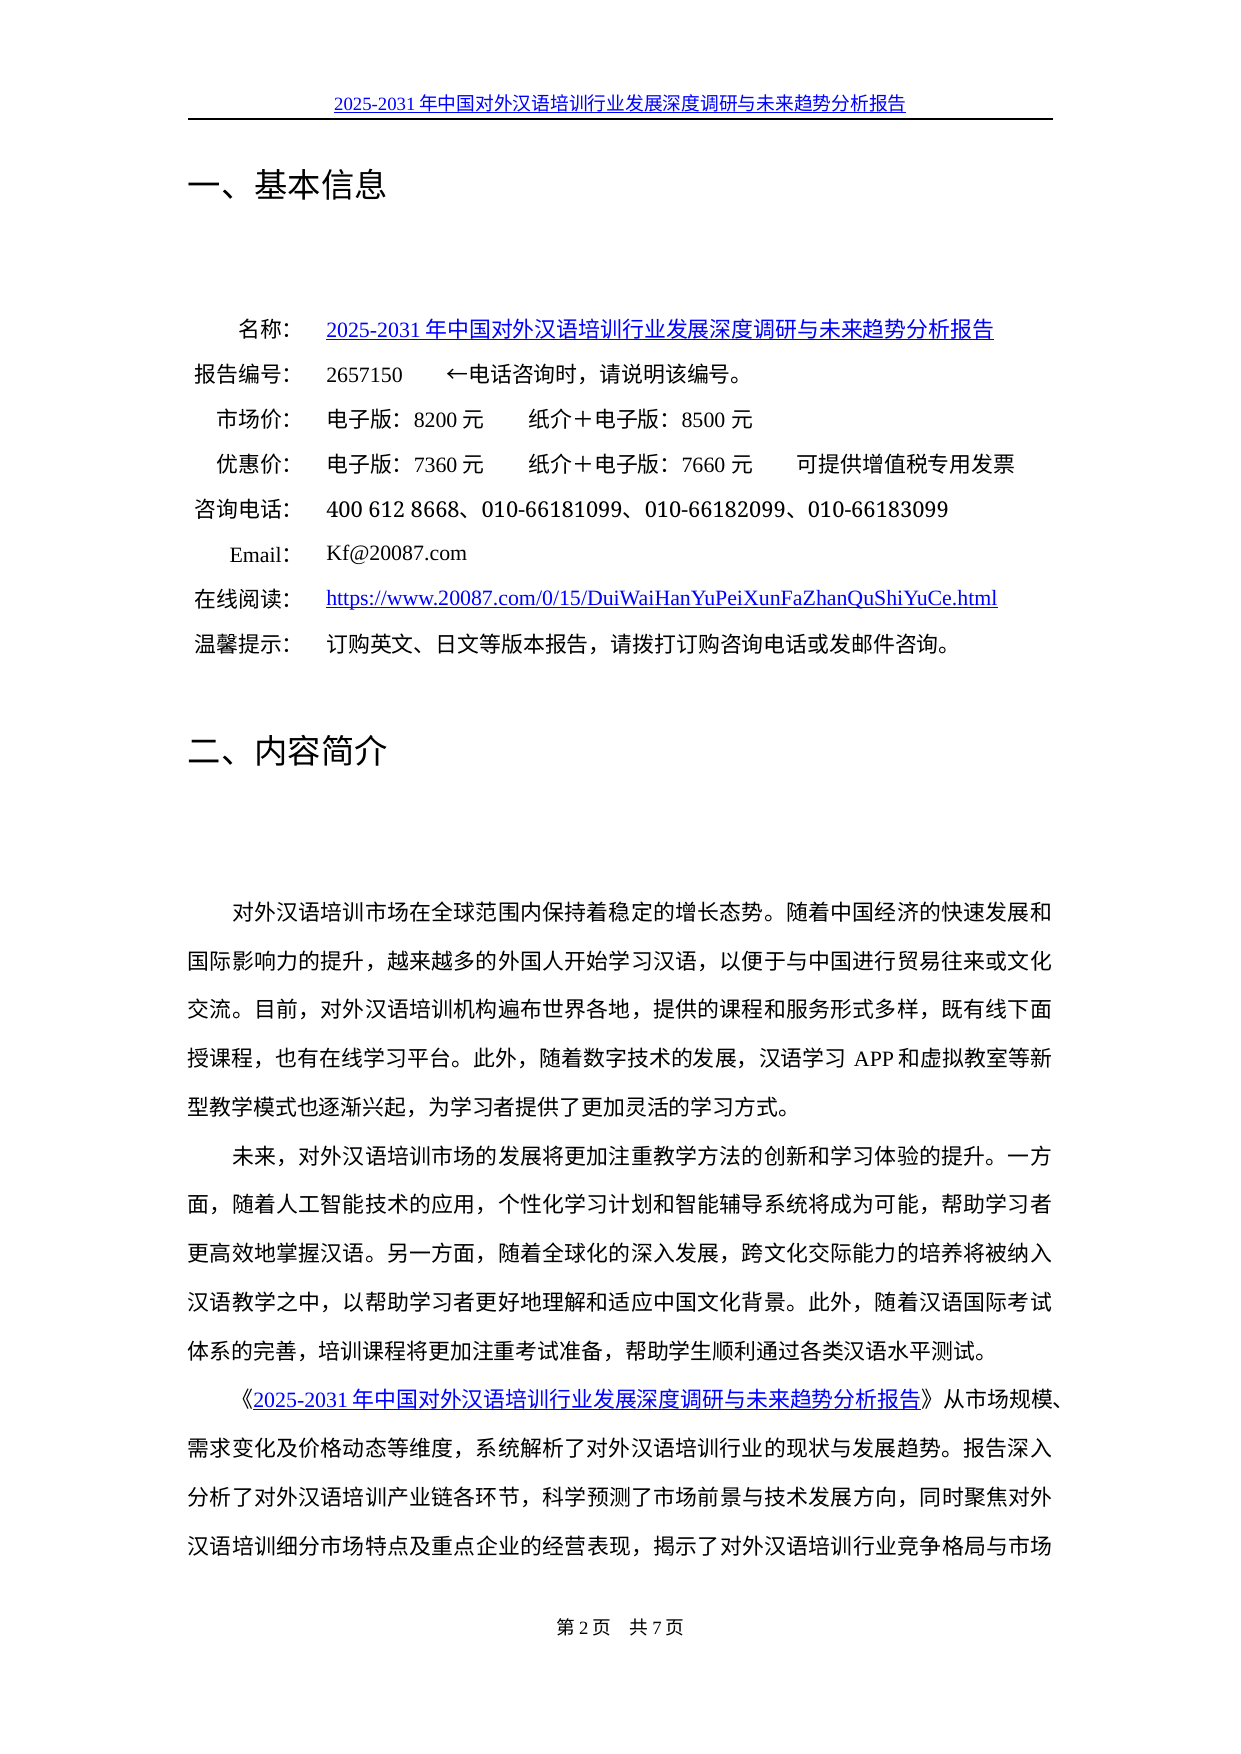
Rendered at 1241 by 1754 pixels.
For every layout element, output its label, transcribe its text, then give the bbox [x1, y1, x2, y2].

table_cell Email： [167, 537, 315, 582]
table_cell 2657150 ←电话咨询时，请说明该编号。 [315, 357, 1073, 402]
table_cell 优惠价： [167, 447, 315, 492]
title 二、内容简介 [187, 717, 1053, 782]
table_cell 电子版：8200 元 纸介＋电子版：8500 元 [315, 402, 1073, 447]
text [187, 894, 1053, 1561]
title 一、基本信息 [187, 150, 1053, 215]
table_cell 市场价： [167, 402, 315, 447]
table_cell 温馨提示： [167, 627, 315, 672]
table_header 名称： [167, 312, 315, 357]
table_cell Kf@20087.com [315, 537, 1073, 582]
table_cell 咨询电话： [167, 492, 315, 537]
table_cell 400 612 8668、010-66181099、010-66182099、010-66183099 [315, 492, 1073, 537]
table_cell 报告编号： [167, 357, 315, 402]
table_header 2025-2031年中国对外汉语培训行业发展深度调研与未来趋势分析报告 [315, 312, 1073, 357]
table_cell 订购英文、日文等版本报告，请拨打订购咨询电话或发邮件咨询。 [315, 627, 1073, 672]
table_cell 电子版：7360 元 纸介＋电子版：7660 元 可提供增值税专用发票 [315, 447, 1073, 492]
table_cell [315, 582, 1073, 627]
table_cell 在线阅读： [167, 582, 315, 627]
